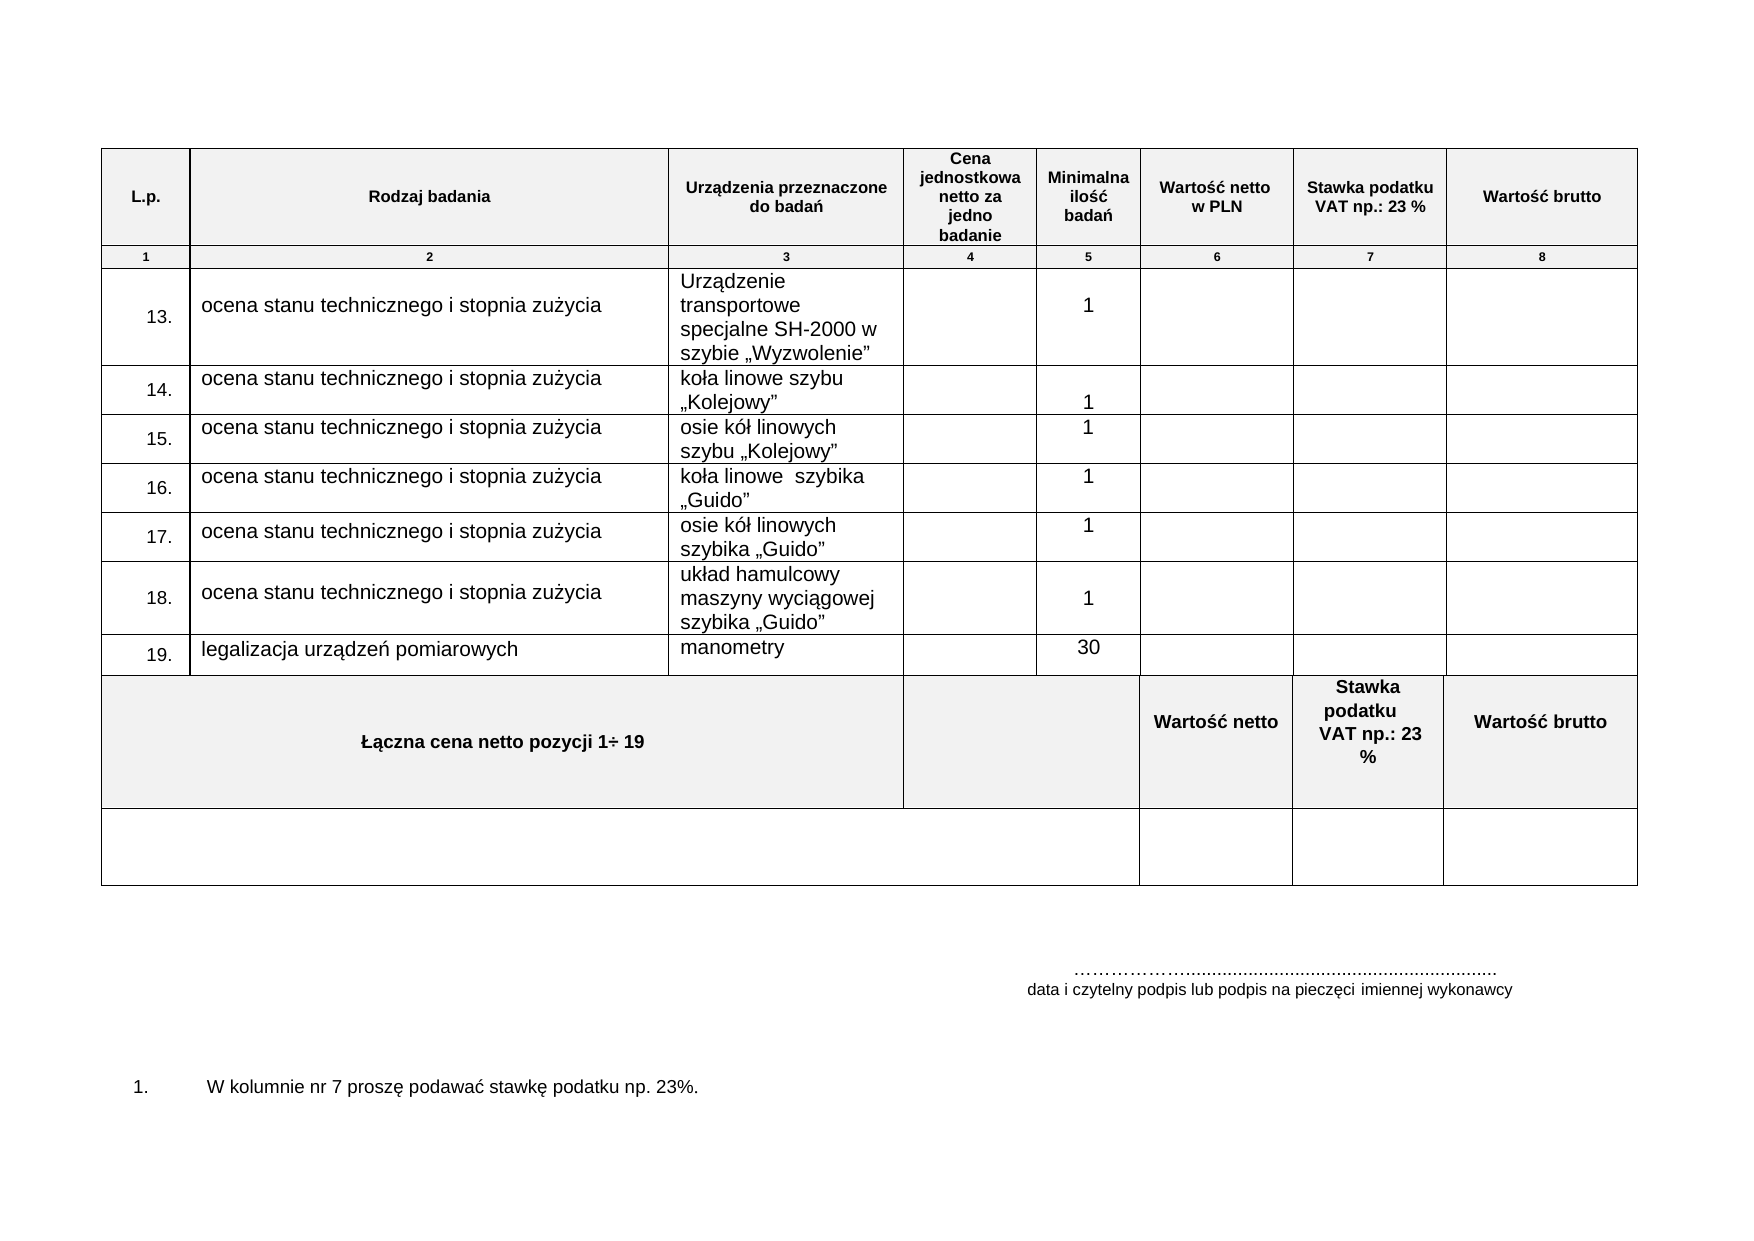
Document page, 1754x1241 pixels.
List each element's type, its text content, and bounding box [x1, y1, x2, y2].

table_cell [1447, 464, 1637, 512]
text ………………............................................................ [133, 958, 1606, 979]
table_cell [102, 513, 189, 561]
table_header Cena jednostkowa netto za jedno badanie [904, 149, 1036, 244]
table_cell [1447, 269, 1637, 365]
table_cell [102, 366, 189, 414]
table_header Wartość netto w PLN [1141, 149, 1293, 244]
table_cell [904, 366, 1036, 414]
table_cell [1447, 562, 1637, 634]
table_cell 8 [1447, 246, 1637, 268]
table_header Minimalna ilość badań [1037, 149, 1140, 244]
table_cell ocena stanu technicznego i stopnia zużycia [191, 366, 668, 414]
table_cell [1141, 562, 1293, 634]
table_cell 1 [102, 246, 189, 268]
table_cell [1447, 415, 1637, 463]
table_cell 6 [1141, 246, 1293, 268]
table_cell układ hamulcowy maszyny wyciągowej szybika „Guido” [669, 562, 903, 634]
table_cell [904, 415, 1036, 463]
table_cell ocena stanu technicznego i stopnia zużycia [191, 513, 668, 561]
table_header Stawka podatku VAT np.: 23 % [1294, 149, 1446, 244]
table_cell koła linowe szybu „Kolejowy” [669, 366, 903, 414]
table_cell 3 [669, 246, 903, 268]
table_cell [1294, 513, 1446, 561]
table_cell 1 [1037, 415, 1140, 463]
table_header Wartość brutto [1447, 149, 1637, 244]
table_cell 4 [904, 246, 1036, 268]
table_cell osie kół linowych szybu „Kolejowy” [669, 415, 903, 463]
table_cell Stawka podatku VAT np.: 23 % [1293, 676, 1443, 807]
table_cell legalizacja urządzeń pomiarowych [191, 635, 668, 675]
table_cell [1141, 366, 1293, 414]
table_cell [102, 809, 1139, 885]
table_cell [1141, 513, 1293, 561]
table_cell koła linowe szybika „Guido” [669, 464, 903, 512]
table_cell [1294, 464, 1446, 512]
table_cell [1293, 809, 1443, 885]
table_cell [102, 269, 189, 365]
table_cell osie kół linowych szybika „Guido” [669, 513, 903, 561]
list W kolumnie nr 7 proszę podawać stawkę podatku np. 23%. [133, 1075, 1606, 1097]
table_cell 1 [1037, 269, 1140, 365]
table_cell 1 [1037, 366, 1140, 414]
table_cell Urządzenie transportowe specjalne SH-2000 w szybie „Wyzwolenie” [669, 269, 903, 365]
table_cell 2 [191, 246, 668, 268]
table_cell ocena stanu technicznego i stopnia zużycia [191, 464, 668, 512]
table_cell [102, 464, 189, 512]
table_cell [1294, 366, 1446, 414]
table_cell [1294, 562, 1446, 634]
table_cell [1141, 635, 1293, 675]
table_cell [904, 464, 1036, 512]
table_cell [904, 269, 1036, 365]
table_cell [1447, 513, 1637, 561]
table_cell 1 [1037, 464, 1140, 512]
table_cell 30 [1037, 635, 1140, 675]
table_cell [1141, 269, 1293, 365]
table_cell [1294, 269, 1446, 365]
table_cell [904, 676, 1139, 807]
table_cell [904, 562, 1036, 634]
table_cell ocena stanu technicznego i stopnia zużycia [191, 269, 668, 365]
table_cell [1447, 635, 1637, 675]
table_cell Łączna cena netto pozycji 1÷ 19 [102, 676, 903, 807]
table_cell Wartość brutto [1444, 676, 1637, 807]
table_cell [102, 562, 189, 634]
table_cell [1447, 366, 1637, 414]
table_cell [904, 635, 1036, 675]
table_cell ocena stanu technicznego i stopnia zużycia [191, 415, 668, 463]
table_cell manometry [669, 635, 903, 675]
table_cell ocena stanu technicznego i stopnia zużycia [191, 562, 668, 634]
table_cell Wartość netto [1140, 676, 1292, 807]
table_cell 1 [1037, 513, 1140, 561]
table_cell 1 [1037, 562, 1140, 634]
table_header Urządzenia przeznaczone do badań [669, 149, 903, 244]
table_cell [102, 415, 189, 463]
table_header L.p. [102, 149, 189, 244]
table_cell [1294, 635, 1446, 675]
table_header Rodzaj badania [191, 149, 668, 244]
table_cell [904, 513, 1036, 561]
table_cell 7 [1294, 246, 1446, 268]
table_cell [1141, 415, 1293, 463]
table_cell [102, 635, 189, 675]
table_cell [1141, 464, 1293, 512]
table_cell [1140, 809, 1292, 885]
text data i czytelny podpis lub podpis na pieczęci imiennej wykonawcy [133, 979, 1606, 999]
table_cell 5 [1037, 246, 1140, 268]
table_cell [1294, 415, 1446, 463]
table_cell [1444, 809, 1637, 885]
